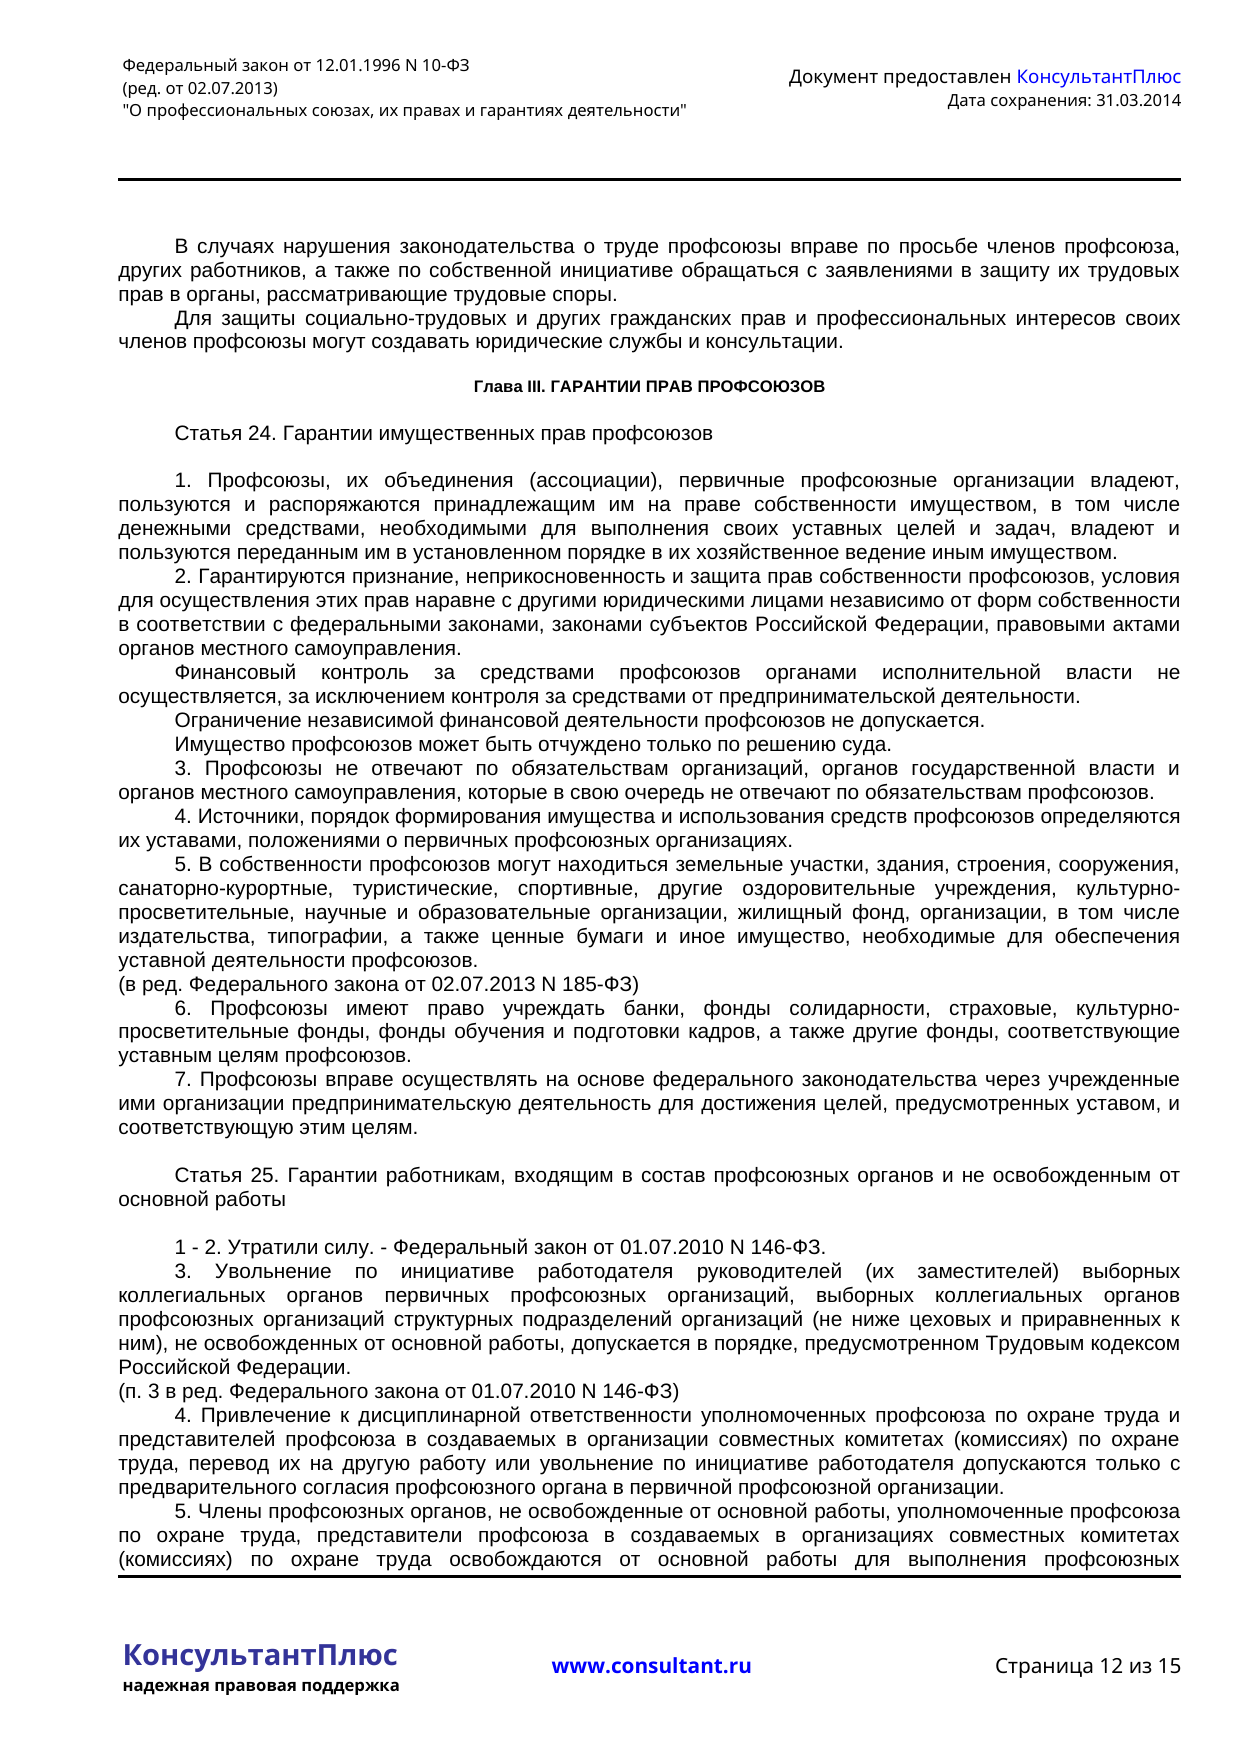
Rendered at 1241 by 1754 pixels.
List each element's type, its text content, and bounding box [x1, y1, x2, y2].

text 1. Профсоюзы, их объединения (ассоциации), первичные профсоюзные организации владеют, пользуются и распоряжаются принадлежащим им на праве собственности имуществом, в том числе денежными средствами, необходимыми для выполнения своих уставных целей и задач, владеют и пользуются переданным им в установленном порядке в их хозяйственное ведение иным имуществом. [118, 468, 1181, 564]
text 3. Профсоюзы не отвечают по обязательствам организаций, органов государственной власти и органов местного самоуправления, которые в свою очередь не отвечают по обязательствам профсоюзов. [118, 756, 1181, 804]
text 1 - 2. Утратили силу. - Федеральный закон от 01.07.2010 N 146-ФЗ. [118, 1235, 1181, 1259]
text Статья 24. Гарантии имущественных прав профсоюзов [118, 420, 1181, 444]
text 3. Увольнение по инициативе работодателя руководителей (их заместителей) выборных коллегиальных органов первичных профсоюзных организаций, выборных коллегиальных органов профсоюзных организаций структурных подразделений организаций (не ниже цеховых и приравненных к ним), не освобожденных от основной работы, допускается в порядке, предусмотренном Трудовым кодексом Российской Федерации. [118, 1259, 1181, 1379]
text 5. В собственности профсоюзов могут находиться земельные участки, здания, строения, сооружения, санаторно-курортные, туристические, спортивные, другие оздоровительные учреждения, культурно-просветительные, научные и образовательные организации, жилищный фонд, организации, в том числе издательства, типографии, а также ценные бумаги и иное имущество, необходимые для обеспечения уставной деятельности профсоюзов. [118, 852, 1181, 971]
text Статья 25. Гарантии работникам, входящим в состав профсоюзных органов и не освобожденным от основной работы [118, 1163, 1181, 1211]
text Имущество профсоюзов может быть отчуждено только по решению суда. [118, 732, 1181, 756]
text (в ред. Федерального закона от 02.07.2013 N 185-ФЗ) [118, 971, 1181, 995]
text (п. 3 в ред. Федерального закона от 01.07.2010 N 146-ФЗ) [118, 1379, 1181, 1403]
text 4. Источники, порядок формирования имущества и использования средств профсоюзов определяются их уставами, положениями о первичных профсоюзных организациях. [118, 804, 1181, 852]
text Глава III. ГАРАНТИИ ПРАВ ПРОФСОЮЗОВ [118, 377, 1181, 396]
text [118, 1498, 1181, 1570]
text Для защиты социально-трудовых и других гражданских прав и профессиональных интересов своих членов профсоюзы могут создавать юридические службы и консультации. [118, 305, 1181, 353]
text 2. Гарантируются признание, неприкосновенность и защита прав собственности профсоюзов, условия для осуществления этих прав наравне с другими юридическими лицами независимо от форм собственности в соответствии с федеральными законами, законами субъектов Российской Федерации, правовыми актами органов местного самоуправления. [118, 564, 1181, 660]
text В случаях нарушения законодательства о труде профсоюзы вправе по просьбе членов профсоюза, других работников, а также по собственной инициативе обращаться с заявлениями в защиту их трудовых прав в органы, рассматривающие трудовые споры. [118, 233, 1181, 305]
text 7. Профсоюзы вправе осуществлять на основе федерального законодательства через учрежденные ими организации предпринимательскую деятельность для достижения целей, предусмотренных уставом, и соответствующую этим целям. [118, 1067, 1181, 1139]
text Ограничение независимой финансовой деятельности профсоюзов не допускается. [118, 708, 1181, 732]
text 4. Привлечение к дисциплинарной ответственности уполномоченных профсоюза по охране труда и представителей профсоюза в создаваемых в организации совместных комитетах (комиссиях) по охране труда, перевод их на другую работу или увольнение по инициативе работодателя допускаются только с предварительного согласия профсоюзного органа в первичной профсоюзной организации. [118, 1403, 1181, 1498]
text 6. Профсоюзы имеют право учреждать банки, фонды солидарности, страховые, культурно-просветительные фонды, фонды обучения и подготовки кадров, а также другие фонды, соответствующие уставным целям профсоюзов. [118, 995, 1181, 1067]
text Финансовый контроль за средствами профсоюзов органами исполнительной власти не осуществляется, за исключением контроля за средствами от предпринимательской деятельности. [118, 660, 1181, 708]
